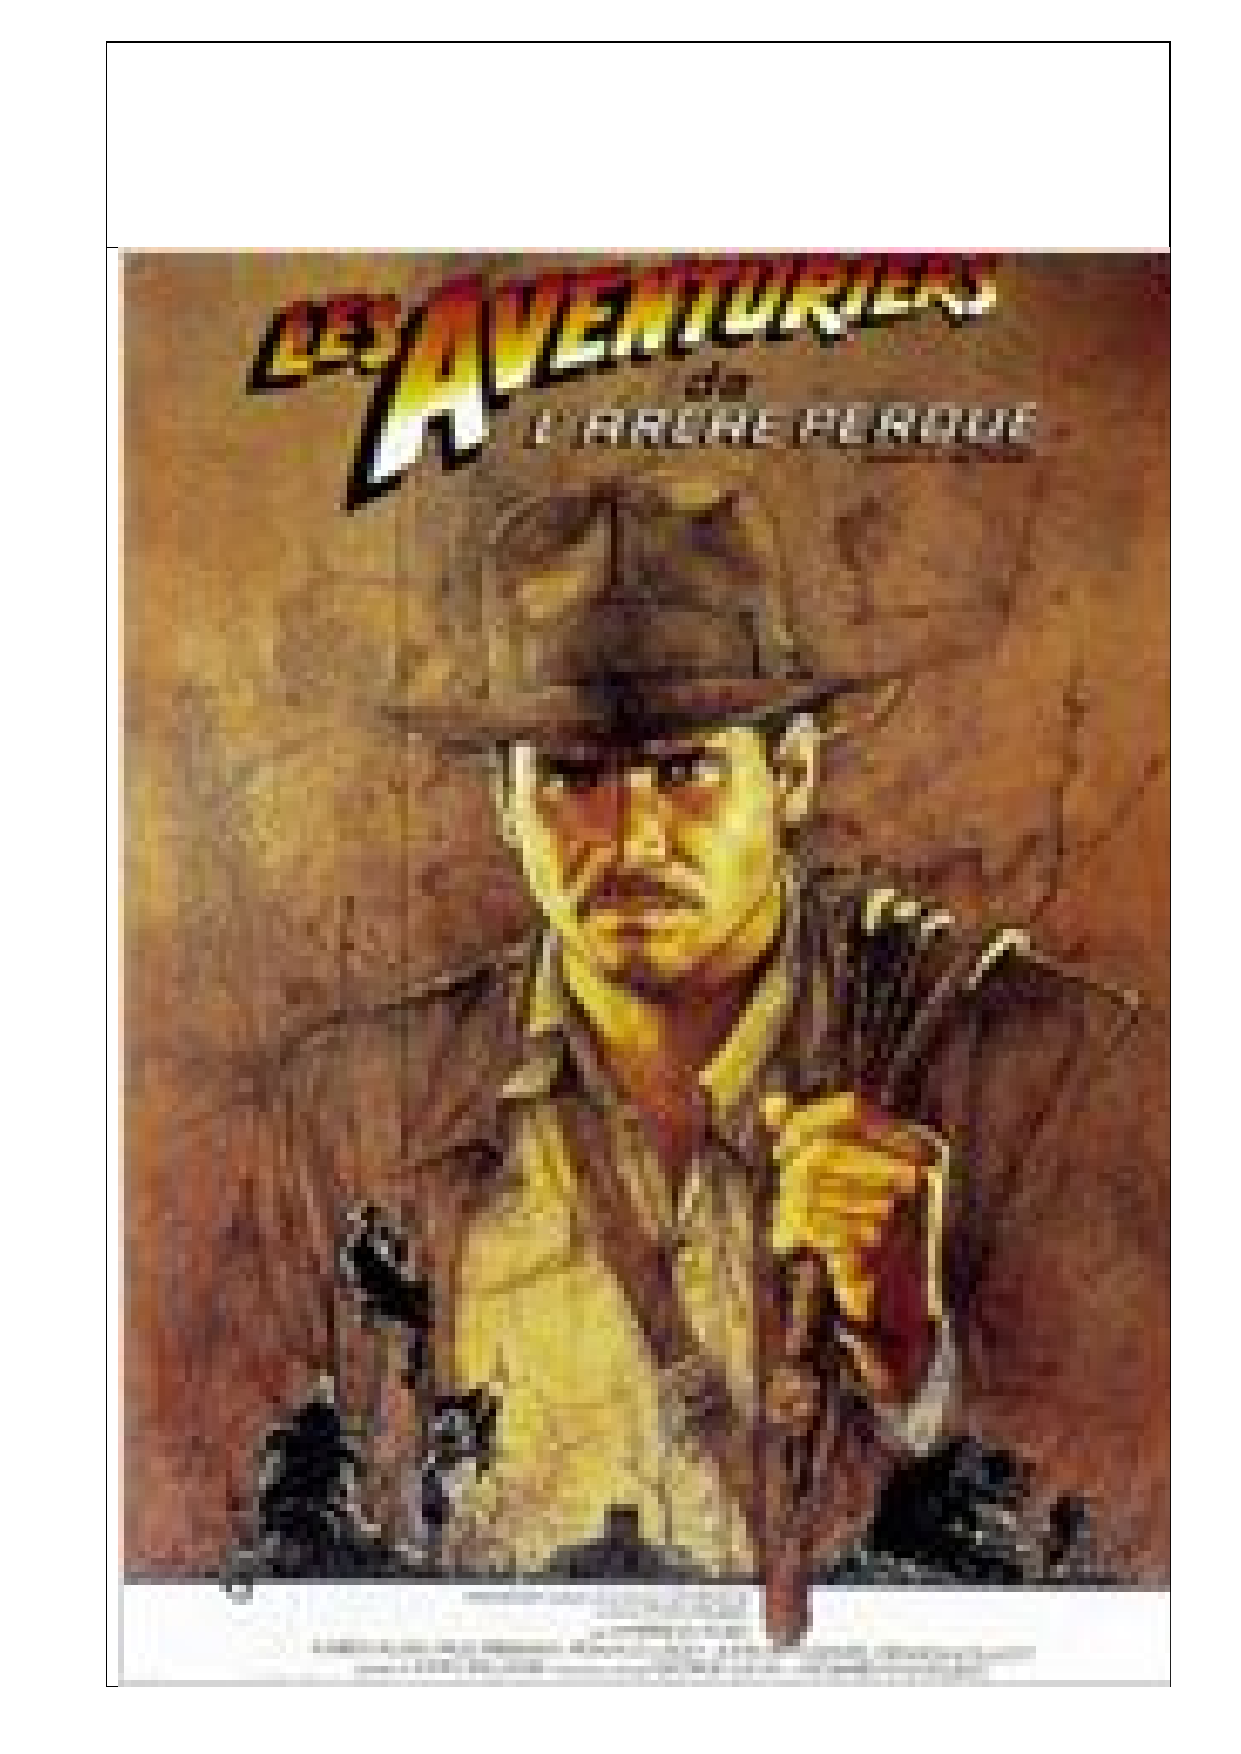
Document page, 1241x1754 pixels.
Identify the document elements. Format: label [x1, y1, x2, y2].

table_cell [107, 43, 1169, 247]
table_cell [107, 248, 118, 1686]
picture [118, 247, 1171, 1687]
